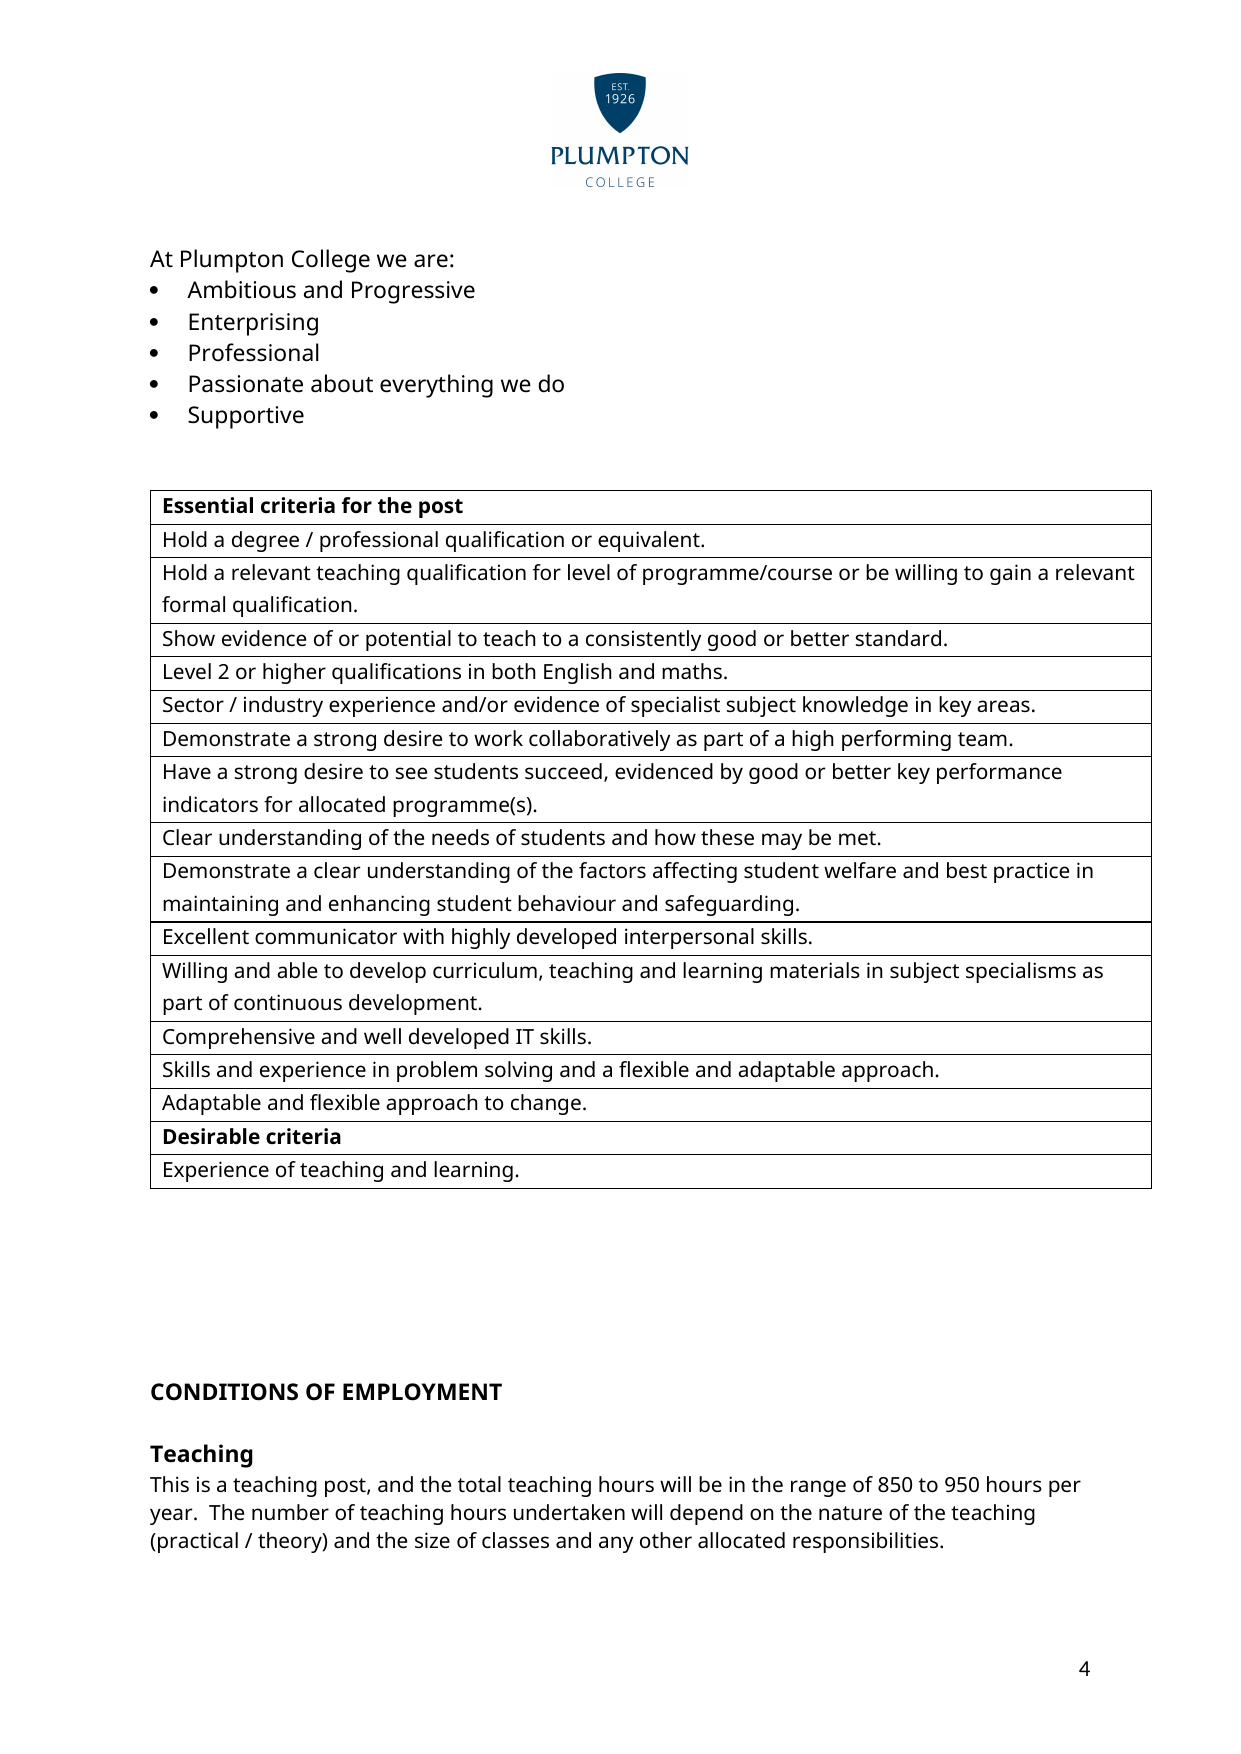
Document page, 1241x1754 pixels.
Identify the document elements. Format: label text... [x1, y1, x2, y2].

text This is a teaching post, and the total teaching hours will be in the range of 850 to 950 hours per year. The number of teaching hours undertaken will depend on the nature of the teaching (practical / theory) and the size of classes and any other allocated responsibilities. [150, 1470, 1090, 1555]
text At Plumpton College we are: [150, 243, 1090, 274]
table_header Essential criteria for the post [151, 491, 1151, 524]
list Passionate about everything we do [150, 368, 1090, 399]
table_cell Show evidence of or potential to teach to a consistently good or better standard. [151, 624, 1151, 656]
table_cell Experience of teaching and learning. [151, 1155, 1151, 1187]
table_cell Hold a relevant teaching qualification for level of programme/course or be willing to gain a relevant formal qualification. [151, 558, 1151, 623]
table_cell Demonstrate a strong desire to work collaboratively as part of a high performing team. [151, 724, 1151, 756]
table_cell Excellent communicator with highly developed interpersonal skills. [151, 923, 1151, 955]
list Enterprising [150, 306, 1090, 337]
table_cell Willing and able to develop curriculum, teaching and learning materials in subject specialisms as part of continuous development. [151, 956, 1151, 1021]
table_cell Adaptable and flexible approach to change. [151, 1089, 1151, 1121]
table_cell Have a strong desire to see students succeed, evidenced by good or better key performance indicators for allocated programme(s). [151, 757, 1151, 822]
table_cell Desirable criteria [151, 1122, 1151, 1154]
table_cell Hold a degree / professional qualification or equivalent. [151, 525, 1151, 557]
list Ambitious and Progressive [150, 274, 1090, 306]
text CONDITIONS OF EMPLOYMENT [150, 1376, 1090, 1407]
list Supportive [150, 399, 1090, 431]
table_cell Level 2 or higher qualifications in both English and maths. [151, 657, 1151, 689]
table_cell Comprehensive and well developed IT skills. [151, 1022, 1151, 1054]
table_cell Sector / industry experience and/or evidence of specialist subject knowledge in key areas. [151, 691, 1151, 723]
table_cell Skills and experience in problem solving and a flexible and adaptable approach. [151, 1055, 1151, 1087]
table_cell Demonstrate a clear understanding of the factors affecting student welfare and best practice in maintaining and enhancing student behaviour and safeguarding. [151, 857, 1151, 921]
table_cell Clear understanding of the needs of students and how these may be met. [151, 823, 1151, 856]
text Teaching [150, 1438, 1090, 1470]
list Professional [150, 337, 1090, 368]
